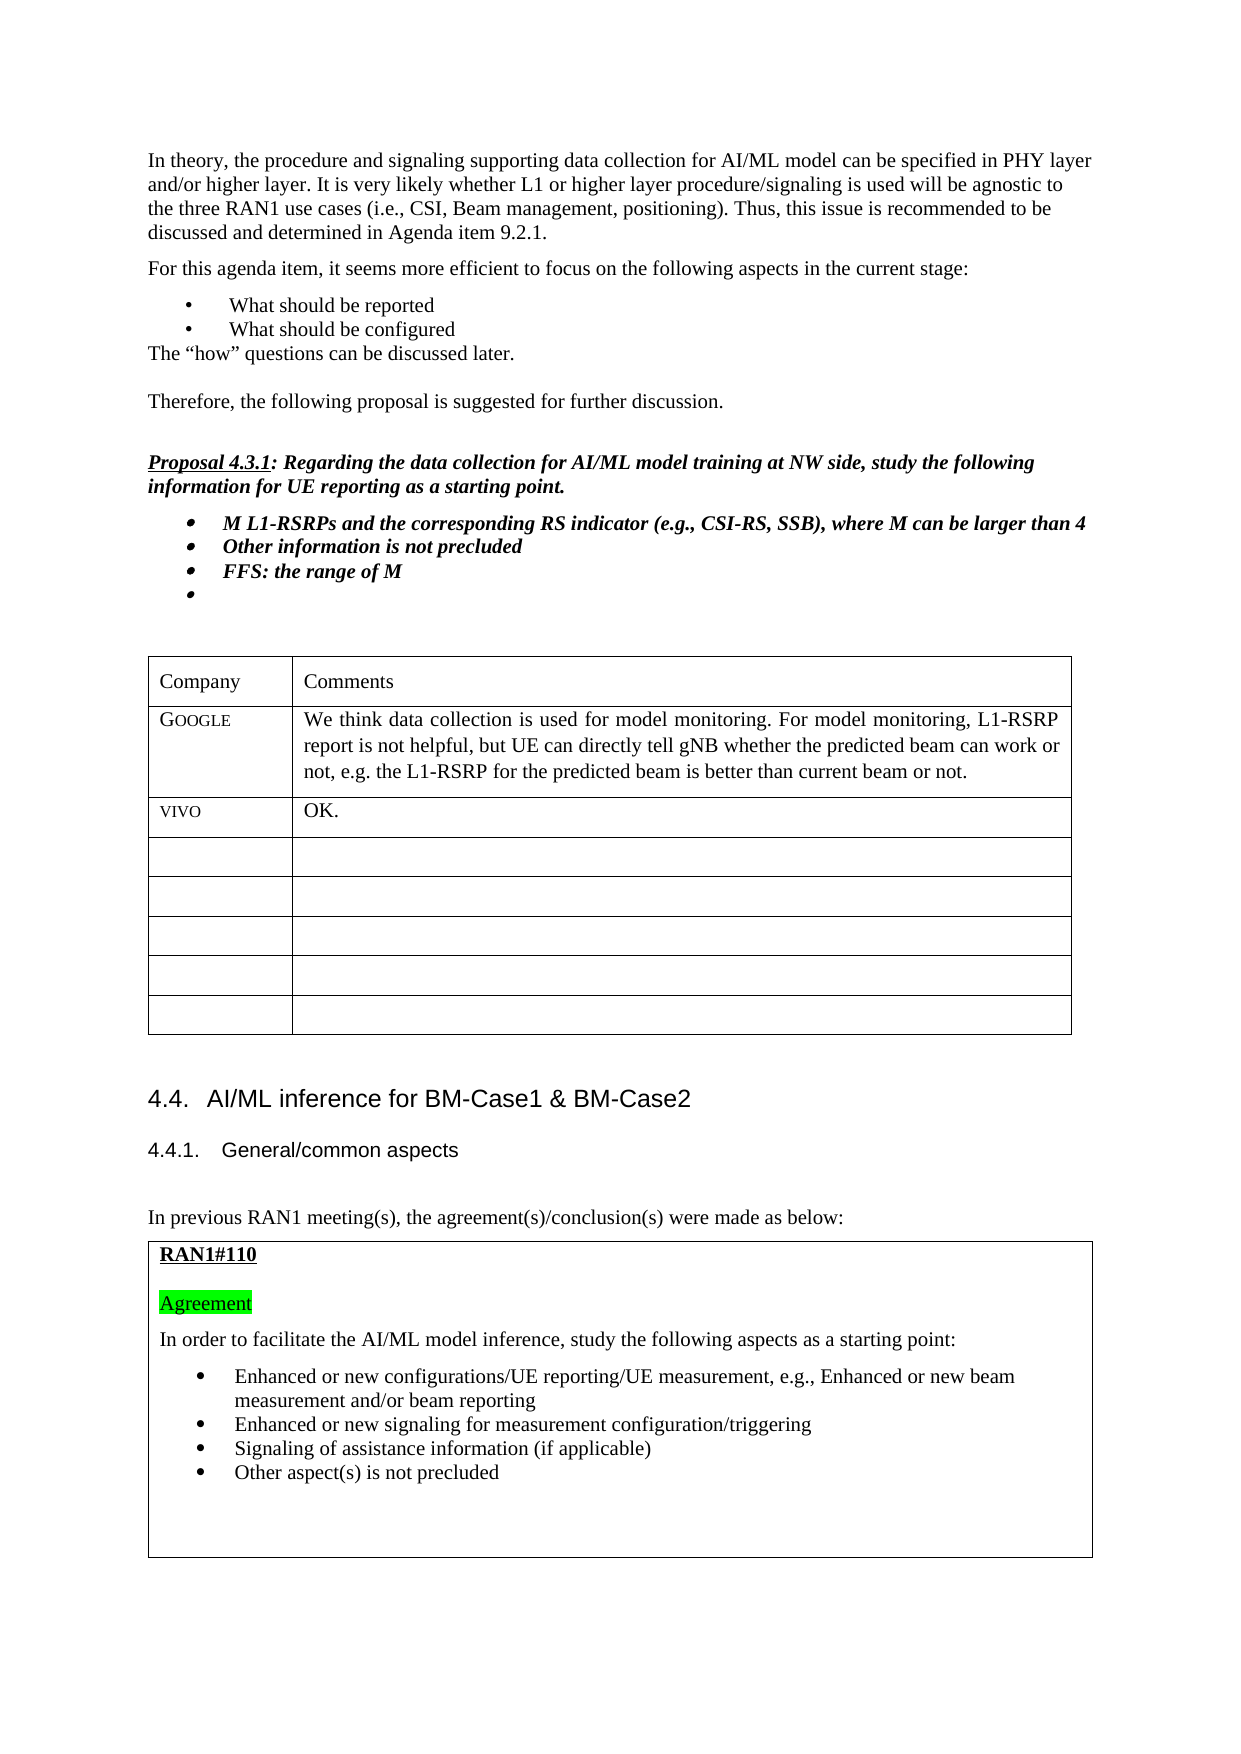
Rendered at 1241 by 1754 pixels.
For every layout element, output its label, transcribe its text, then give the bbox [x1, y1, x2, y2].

text For this agenda item, it seems more efficient to focus on the following aspects in the current stage: [148, 256, 1093, 280]
list Therefore, the following proposal is suggested for further discussion. [148, 389, 1093, 413]
list What should be configured [185, 317, 1093, 341]
table_header Comments [293, 657, 1071, 706]
table_cell [293, 838, 1071, 876]
table_cell [293, 877, 1071, 916]
table_header Company [149, 657, 292, 706]
list Other information is not precluded [185, 534, 1093, 558]
table_cell OK. [293, 798, 1071, 837]
table_cell [149, 956, 292, 994]
table_header RAN1#110 Agreement In order to facilitate the AI/ML model inference, study the following aspects as a starting point: Enhanced or new configurations/UE reporting/UE measurement, e.g., Enhanced or new beam measurement and/or beam reporting Enhanced or new signaling for measurement configuration/triggering Signaling of assistance information (if applicable) Other aspect(s) is not precluded [149, 1242, 1092, 1557]
table_cell [149, 996, 292, 1034]
list M L1-RSRPs and the corresponding RS indicator (e.g., CSI-RS, SSB), where M can be larger than 4 [185, 510, 1093, 534]
table_cell [293, 996, 1071, 1034]
list FFS: the range of M [185, 558, 1093, 583]
subtitle AI/ML inference for BM-Case1 & BM-Case2 [148, 1084, 1093, 1113]
list What should be reported [185, 293, 1093, 317]
text In theory, the procedure and signaling supporting data collection for AI/ML model can be specified in PHY layer and/or higher layer. It is very likely whether L1 or higher layer procedure/signaling is used will be agnostic to the three RAN1 use cases (i.e., CSI, Beam management, positioning). Thus, this issue is recommended to be discussed and determined in Agenda item 9.2.1. [148, 148, 1093, 244]
table_cell [149, 838, 292, 876]
table_cell vivo [149, 798, 292, 837]
table_cell [293, 917, 1071, 955]
subtitle General/common aspects [148, 1138, 1093, 1162]
table_cell [149, 877, 292, 916]
text Proposal 4.3.1: Regarding the data collection for AI/ML model training at NW side, study the following information for UE reporting as a starting point. [148, 450, 1093, 498]
table_cell Google [149, 707, 292, 797]
table_cell [149, 917, 292, 955]
table_cell [293, 956, 1071, 994]
list The “how” questions can be discussed later. [148, 341, 1093, 365]
text In previous RAN1 meeting(s), the agreement(s)/conclusion(s) were made as below: [148, 1205, 1093, 1229]
table_cell We think data collection is used for model monitoring. For model monitoring, L1-RSRP report is not helpful, but UE can directly tell gNB whether the predicted beam can work or not, e.g. the L1-RSRP for the predicted beam is better than current beam or not. [293, 707, 1071, 797]
